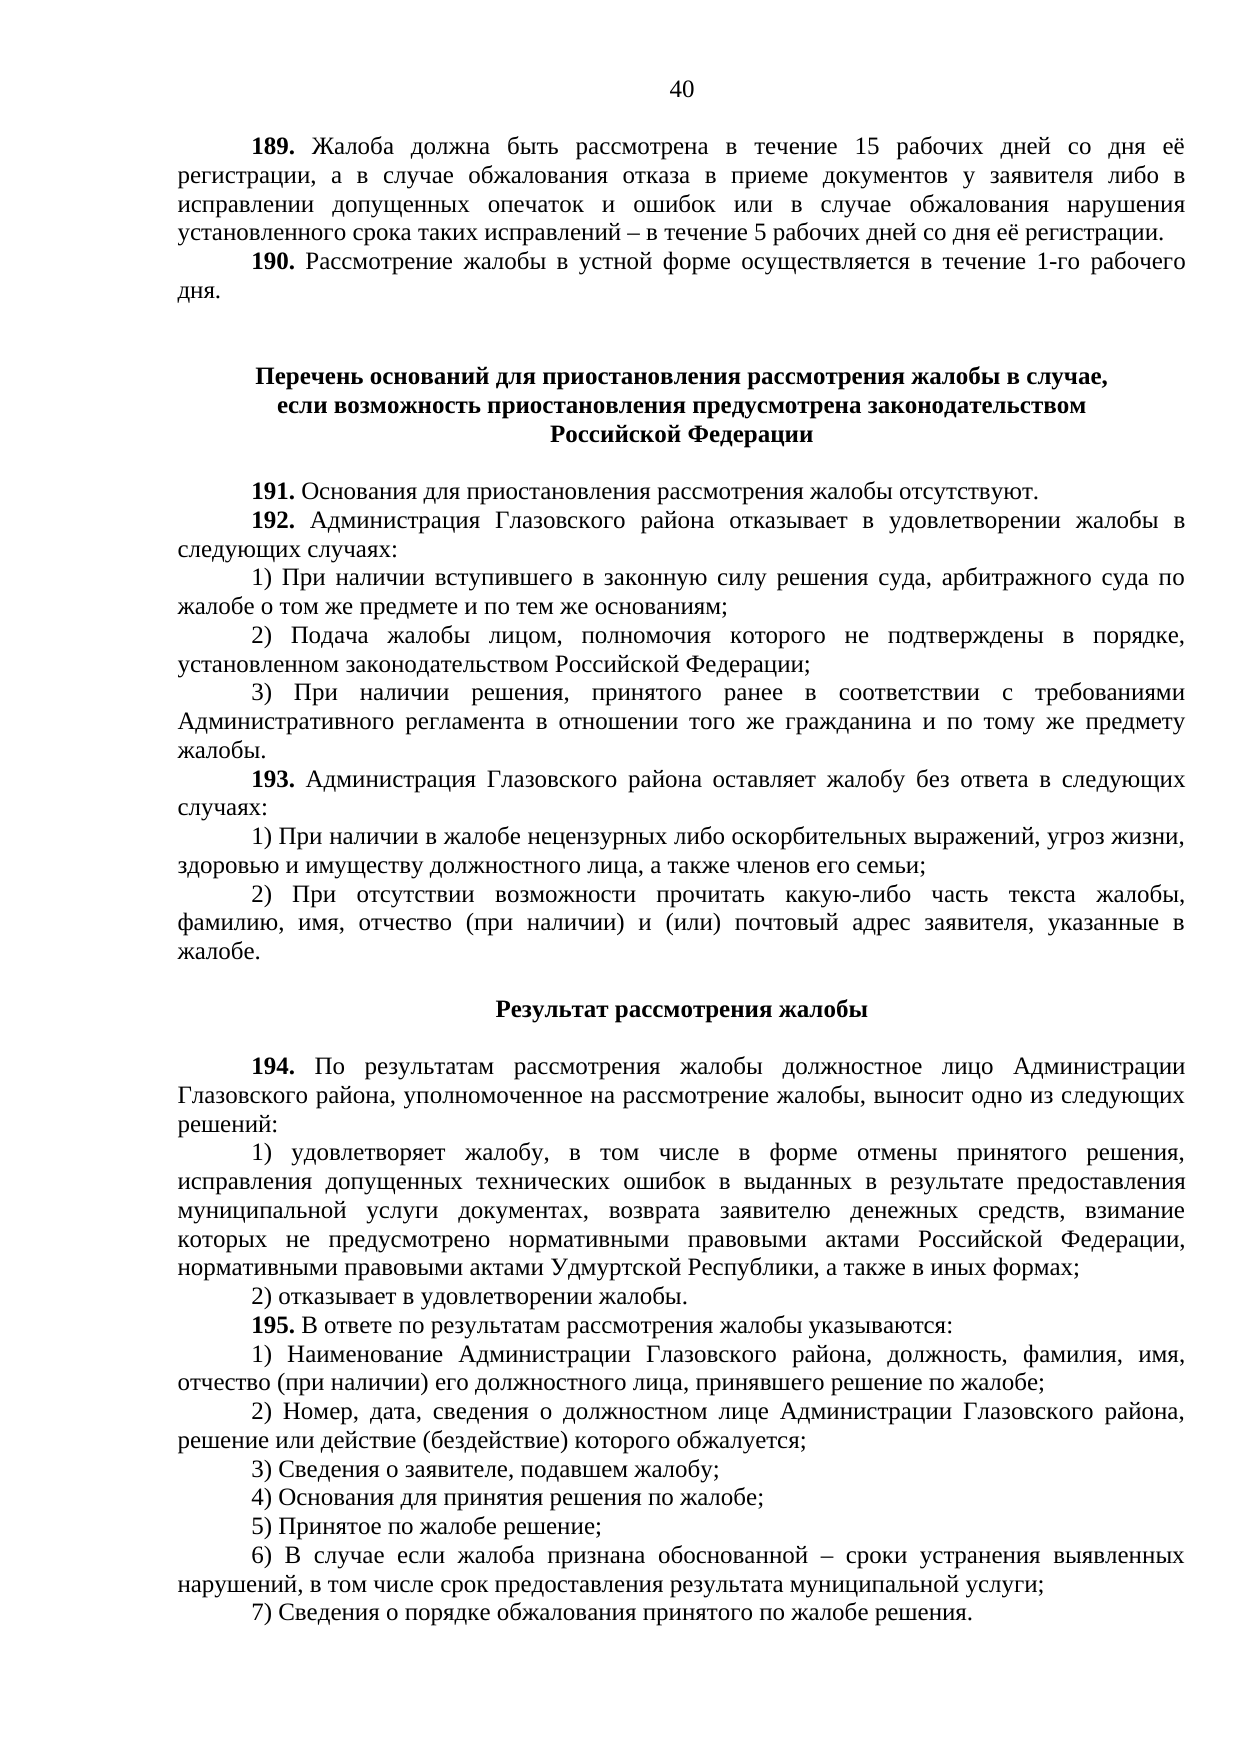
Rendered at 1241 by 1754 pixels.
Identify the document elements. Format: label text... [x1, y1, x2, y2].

text 4) Основания для принятия решения по жалобе; [177, 1482, 1186, 1511]
text 191. Основания для приостановления рассмотрения жалобы отсутствуют. [177, 476, 1186, 505]
text 6) В случае если жалоба признана обоснованной – сроки устранения выявленных нарушений, в том числе срок предоставления результата муниципальной услуги; [177, 1540, 1186, 1597]
text если возможность приостановления предусмотрена законодательством [177, 390, 1186, 419]
text Перечень оснований для приостановления рассмотрения жалобы в случае, [177, 361, 1186, 390]
text 3) Сведения о заявителе, подавшем жалобу; [177, 1454, 1186, 1482]
text 192. Администрация Глазовского района отказывает в удовлетворении жалобы в следующих случаях: [177, 505, 1186, 562]
text 190. Рассмотрение жалобы в устной форме осуществляется в течение 1-го рабочего дня. [177, 246, 1186, 304]
text 2) отказывает в удовлетворении жалобы. [177, 1281, 1186, 1310]
text 2) Номер, дата, сведения о должностном лице Администрации Глазовского района, решение или действие (бездействие) которого обжалуется; [177, 1396, 1186, 1454]
text 194. По результатам рассмотрения жалобы должностное лицо Администрации Глазовского района, уполномоченное на рассмотрение жалобы, выносит одно из следующих решений: [177, 1051, 1186, 1137]
text 1) При наличии в жалобе нецензурных либо оскорбительных выражений, угроз жизни, здоровью и имуществу должностного лица, а также членов его семьи; [177, 821, 1186, 879]
text 2) Подача жалобы лицом, полномочия которого не подтверждены в порядке, установленном законодательством Российской Федерации; [177, 620, 1186, 677]
text 189. Жалоба должна быть рассмотрена в течение 15 рабочих дней со дня её регистрации, а в случае обжалования отказа в приеме документов у заявителя либо в исправлении допущенных опечаток и ошибок или в случае обжалования нарушения установленного срока таких исправлений – в течение 5 рабочих дней со дня её регистрации. [177, 131, 1186, 246]
text 195. В ответе по результатам рассмотрения жалобы указываются: [177, 1310, 1186, 1339]
text 1) удовлетворяет жалобу, в том числе в форме отмены принятого решения, исправления допущенных технических ошибок в выданных в результате предоставления муниципальной услуги документах, возврата заявителю денежных средств, взимание которых не предусмотрено нормативными правовыми актами Российской Федерации, нормативными правовыми актами Удмуртской Республики, а также в иных формах; [177, 1137, 1186, 1281]
text 7) Сведения о порядке обжалования принятого по жалобе решения. [177, 1597, 1186, 1626]
text 1) Наименование Администрации Глазовского района, должность, фамилия, имя, отчество (при наличии) его должностного лица, принявшего решение по жалобе; [177, 1339, 1186, 1396]
text Российской Федерации [177, 419, 1186, 447]
text 3) При наличии решения, принятого ранее в соответствии с требованиями Административного регламента в отношении того же гражданина и по тому же предмету жалобы. [177, 677, 1186, 764]
text 5) Принятое по жалобе решение; [177, 1511, 1186, 1540]
text 193. Администрация Глазовского района оставляет жалобу без ответа в следующих случаях: [177, 764, 1186, 821]
text 1) При наличии вступившего в законную силу решения суда, арбитражного суда по жалобе о том же предмете и по тем же основаниям; [177, 562, 1186, 620]
text 2) При отсутствии возможности прочитать какую-либо часть текста жалобы, фамилию, имя, отчество (при наличии) и (или) почтовый адрес заявителя, указанные в жалобе. [177, 879, 1186, 965]
text Результат рассмотрения жалобы [177, 994, 1186, 1022]
